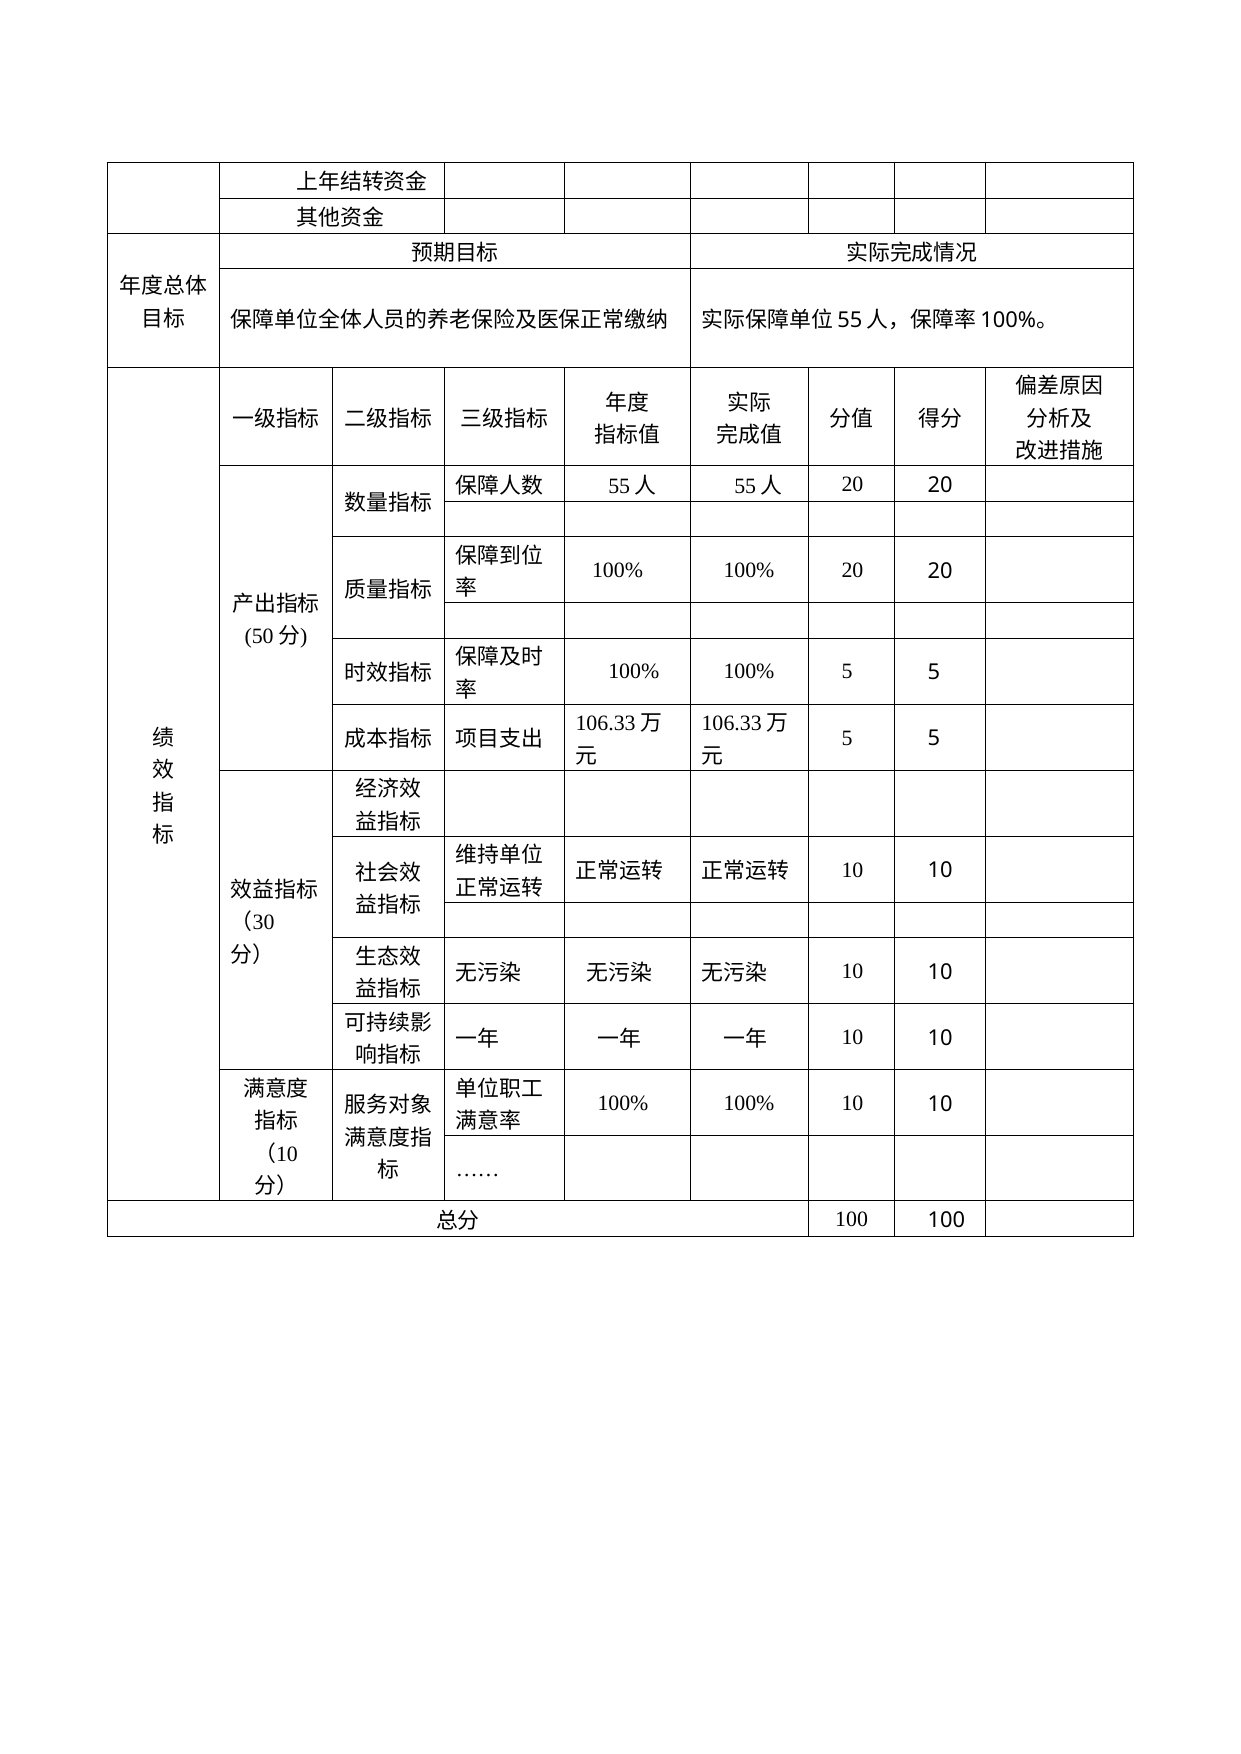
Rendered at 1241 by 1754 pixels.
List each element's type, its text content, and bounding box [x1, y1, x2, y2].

table_cell 服务对象满意度指标 [333, 1070, 444, 1200]
table_cell 106.33万元 [691, 705, 808, 770]
table_cell [565, 771, 690, 836]
table_cell [895, 603, 985, 638]
table_cell 产出指标 (50分) [220, 466, 332, 770]
table_cell [986, 1136, 1133, 1200]
table_cell [565, 603, 690, 638]
table_cell [445, 163, 564, 197]
table_cell 绩 效 指 标 [108, 368, 219, 1200]
table_cell [895, 502, 985, 536]
table_cell [691, 502, 808, 536]
table_cell 总分 [108, 1201, 808, 1236]
table_cell 100% [565, 639, 690, 704]
table_cell 正常运转 [565, 837, 690, 902]
table_cell [691, 903, 808, 937]
table_cell 5 [895, 639, 985, 704]
table_cell 100% [565, 537, 690, 602]
table_cell 20 [809, 537, 894, 602]
table_cell [565, 903, 690, 937]
table_cell 正常运转 [691, 837, 808, 902]
table_cell 10 [895, 1070, 985, 1135]
table_cell [986, 163, 1133, 197]
table_cell [986, 1201, 1133, 1236]
table_cell 5 [809, 639, 894, 704]
table_cell 社会效 益指标 [333, 837, 444, 937]
table_cell [986, 199, 1133, 233]
table_cell [445, 603, 564, 638]
table_cell 单位职工满意率 [445, 1070, 564, 1135]
table_cell …… [445, 1136, 564, 1200]
table_cell [565, 502, 690, 536]
table_cell [809, 603, 894, 638]
table_cell 106.33万元 [565, 705, 690, 770]
table_cell 10 [809, 938, 894, 1003]
table_cell 一年 [445, 1004, 564, 1069]
table_cell 20 [895, 537, 985, 602]
table_cell [986, 466, 1133, 501]
table_cell 二级指标 [333, 368, 444, 465]
table_cell 实际 完成值 [691, 368, 808, 465]
table_cell 一级指标 [220, 368, 332, 465]
table_cell [986, 837, 1133, 902]
table_cell [986, 705, 1133, 770]
table_cell 年度总体目标 [108, 234, 219, 367]
table_cell [565, 163, 690, 197]
table_cell 经济效 益指标 [333, 771, 444, 836]
table_cell [809, 502, 894, 536]
table_cell 5 [895, 705, 985, 770]
table_cell 无污染 [445, 938, 564, 1003]
table_cell 其他资金 [220, 199, 444, 233]
table_cell 生态效 益指标 [333, 938, 444, 1003]
table_cell 可持续影响指标 [333, 1004, 444, 1069]
table_cell [986, 1070, 1133, 1135]
table_cell 10 [809, 1070, 894, 1135]
table_cell 上年结转资金 [220, 163, 444, 197]
table_cell [809, 199, 894, 233]
table_cell 保障单位全体人员的养老保险及医保正常缴纳 [220, 269, 690, 367]
table_cell 实际保障单位55人，保障率100%。 [691, 269, 1133, 367]
table_cell [809, 163, 894, 197]
table_cell [691, 771, 808, 836]
table_cell [986, 938, 1133, 1003]
table_cell 100% [691, 537, 808, 602]
table_cell 项目支出 [445, 705, 564, 770]
table_cell 10 [895, 1004, 985, 1069]
table_cell [691, 199, 808, 233]
table_cell 10 [809, 837, 894, 902]
table_cell 实际完成情况 [691, 234, 1133, 268]
table_cell [691, 163, 808, 197]
table_cell 5 [809, 705, 894, 770]
table_cell 数量指标 [333, 466, 444, 536]
table_cell [445, 199, 564, 233]
table_cell 10 [895, 837, 985, 902]
table_cell [565, 1136, 690, 1200]
table_cell [895, 199, 985, 233]
table_cell [809, 903, 894, 937]
table_cell [986, 537, 1133, 602]
table_cell 分值 [809, 368, 894, 465]
table_cell [986, 502, 1133, 536]
table_cell [986, 771, 1133, 836]
table_cell [986, 903, 1133, 937]
table_cell 年度 指标值 [565, 368, 690, 465]
table_cell 质量指标 [333, 537, 444, 638]
table_cell 100 [809, 1201, 894, 1236]
table_cell [895, 771, 985, 836]
table_cell 55人 [691, 466, 808, 501]
table_cell 20 [809, 466, 894, 501]
table_cell [895, 1136, 985, 1200]
table_cell [809, 771, 894, 836]
table_cell [986, 603, 1133, 638]
table_cell 得分 [895, 368, 985, 465]
table_cell 20 [895, 466, 985, 501]
table_cell 预期目标 [220, 234, 690, 268]
table_cell 100 [895, 1201, 985, 1236]
table_cell 三级指标 [445, 368, 564, 465]
table_cell 一年 [691, 1004, 808, 1069]
table_cell [445, 903, 564, 937]
table_cell [895, 163, 985, 197]
table_cell [809, 1136, 894, 1200]
table_cell [445, 502, 564, 536]
table_cell 无污染 [691, 938, 808, 1003]
table_cell 无污染 [565, 938, 690, 1003]
table_cell 成本指标 [333, 705, 444, 770]
table_cell [691, 603, 808, 638]
table_cell 满意度 指标 （10分） [220, 1070, 332, 1200]
table_cell 偏差原因 分析及 改进措施 [986, 368, 1133, 465]
table_cell 保障人数 [445, 466, 564, 501]
table_cell 100% [691, 639, 808, 704]
table_cell [445, 771, 564, 836]
table_cell 100% [691, 1070, 808, 1135]
table_cell 一年 [565, 1004, 690, 1069]
table_cell 保障到位率 [445, 537, 564, 602]
table_cell [565, 199, 690, 233]
table_cell 100% [565, 1070, 690, 1135]
table_cell 10 [809, 1004, 894, 1069]
table_cell [986, 1004, 1133, 1069]
table_cell 10 [895, 938, 985, 1003]
table_cell 保障及时率 [445, 639, 564, 704]
table_cell [986, 639, 1133, 704]
table_cell 效益指标 （30分） [220, 771, 332, 1069]
table_cell 维持单位正常运转 [445, 837, 564, 902]
table_cell 时效指标 [333, 639, 444, 704]
table_cell 55人 [565, 466, 690, 501]
table_cell [895, 903, 985, 937]
table_cell [691, 1136, 808, 1200]
